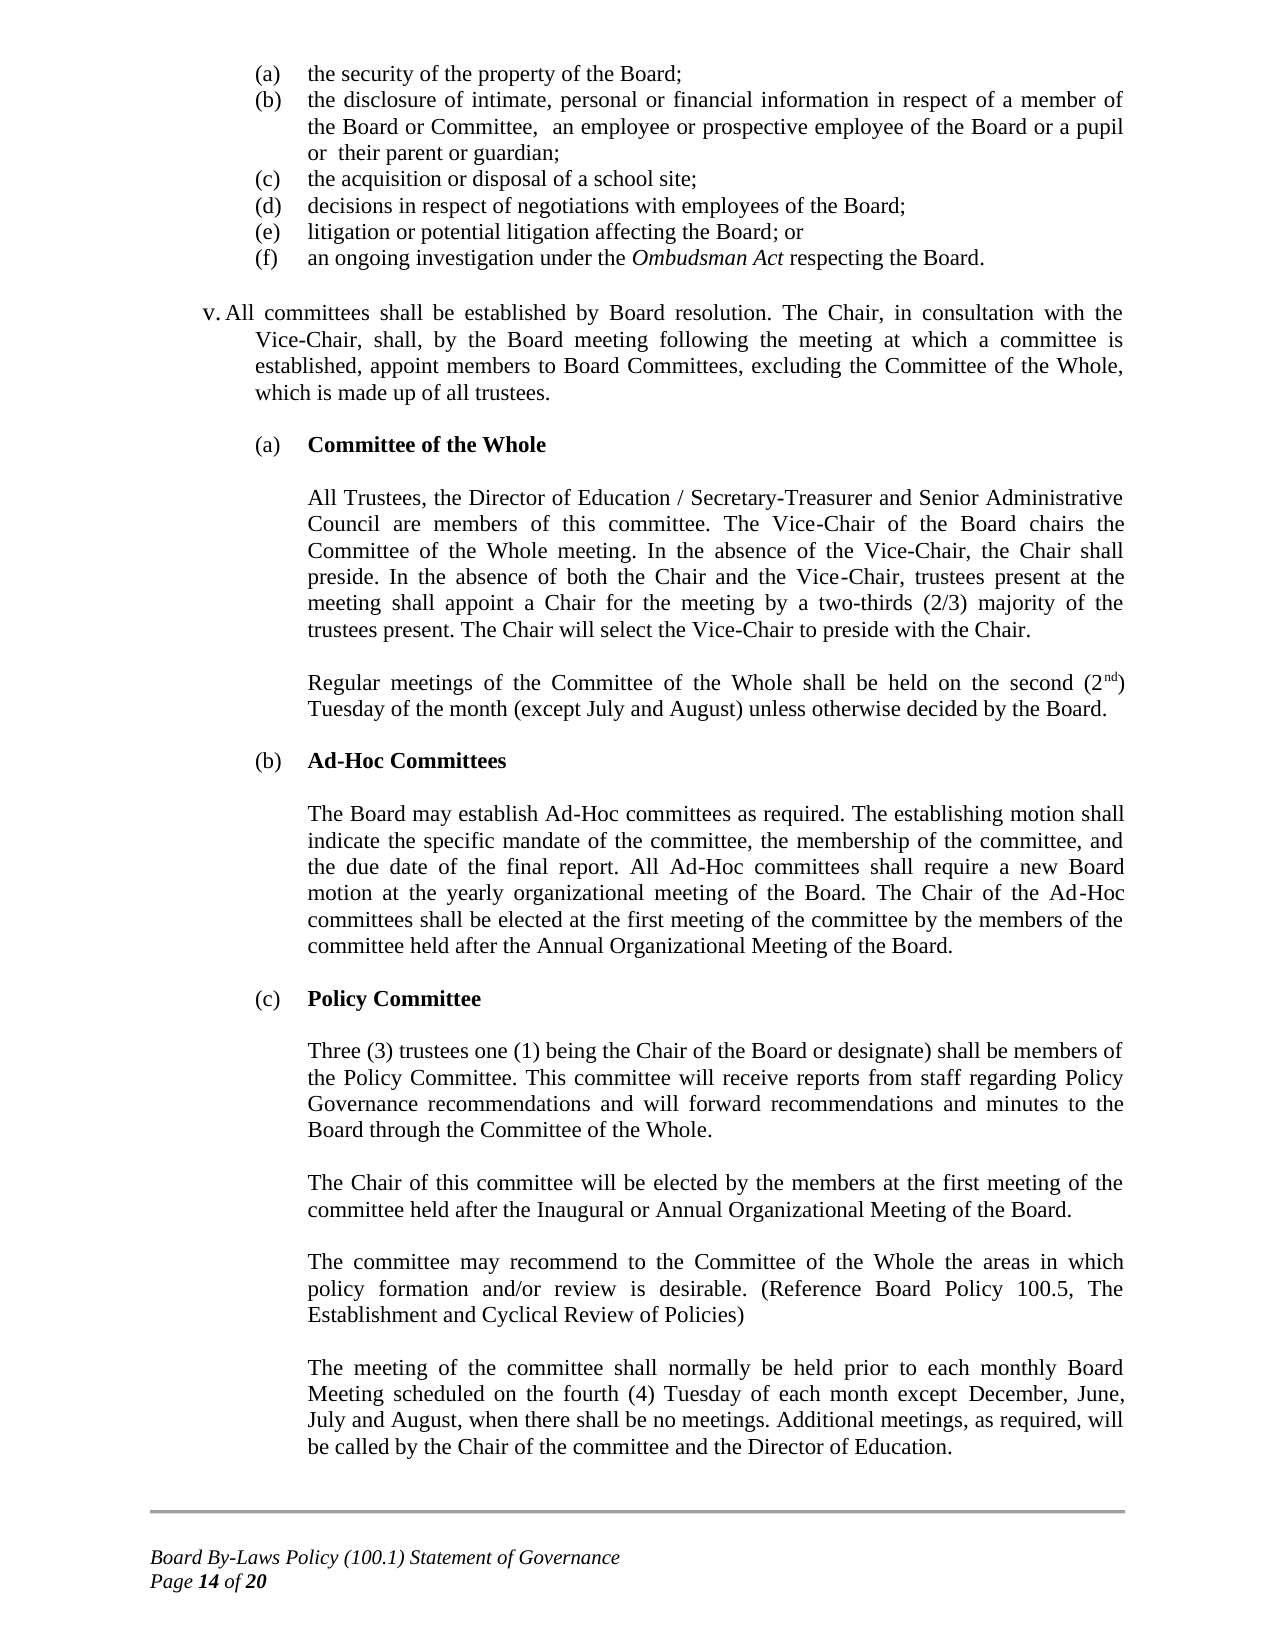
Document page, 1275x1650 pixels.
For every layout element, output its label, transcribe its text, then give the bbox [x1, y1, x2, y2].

text decisions in respect of negotiations with employees of the Board; [255, 192, 1125, 218]
text All Trustees, the Director of Education / Secretary-Treasurer and Senior Administrative Council are members of this committee. The Vice-Chair of the Board chairs the Committee of the Whole meeting. In the absence of the Vice-Chair, the Chair shall preside. In the absence of both the Chair and the Vice-Chair, trustees present at the meeting shall appoint a Chair for the meeting by a two-thirds (2/3) majority of the trustees present. The Chair will select the Vice-Chair to preside with the Chair. [307, 484, 1125, 642]
text The meeting of the committee shall normally be held prior to each monthly Board Meeting scheduled on the fourth (4) Tuesday of each month except December, June, July and August, when there shall be no meetings. Additional meetings, as required, will be called by the Chair of the committee and the Director of Education. [255, 1354, 1125, 1459]
text Policy Committee [255, 985, 1125, 1011]
text Regular meetings of the Committee of the Whole shall be held on the second (2nd) Tuesday of the month (except July and August) unless otherwise decided by the Board. [255, 668, 1125, 721]
text Ad-Hoc Committees [255, 748, 1125, 774]
text the security of the property of the Board; [255, 60, 1125, 86]
text All committees shall be established by Board resolution. The Chair, in consultation with the Vice-Chair, shall, by the Board meeting following the meeting at which a committee is established, appoint members to Board Committees, excluding the Committee of the Whole, which is made up of all trustees. [202, 297, 1125, 405]
text litigation or potential litigation affecting the Board; or [255, 218, 1125, 244]
text the disclosure of intimate, personal or financial information in respect of a member of the Board or Committee, an employee or prospective employee of the Board or a pupil or their parent or guardian; [255, 86, 1125, 165]
text The Board may establish Ad-Hoc committees as required. The establishing motion shall indicate the specific mandate of the committee, the membership of the committee, and the due date of the final report. All Ad-Hoc committees shall require a new Board motion at the yearly organizational meeting of the Board. The Chair of the Ad-Hoc committees shall be elected at the first meeting of the committee by the members of the committee held after the Annual Organizational Meeting of the Board. [255, 800, 1125, 958]
list an ongoing investigation under the Ombudsman Act respecting the Board. [255, 244, 1125, 271]
text Committee of the Whole [255, 431, 1125, 458]
text the acquisition or disposal of a school site; [255, 165, 1125, 192]
text Three (3) trustees one (1) being the Chair of the Board or designate) shall be members of the Policy Committee. This committee will receive reports from staff regarding Policy Governance recommendations and will forward recommendations and minutes to the Board through the Committee of the Whole. [255, 1037, 1125, 1143]
text The Chair of this committee will be elected by the members at the first meeting of the committee held after the Inaugural or Annual Organizational Meeting of the Board. [255, 1169, 1125, 1222]
text The committee may recommend to the Committee of the Whole the areas in which policy formation and/or review is desirable. (Reference Board Policy 100.5, The Establishment and Cyclical Review of Policies) [255, 1248, 1125, 1327]
